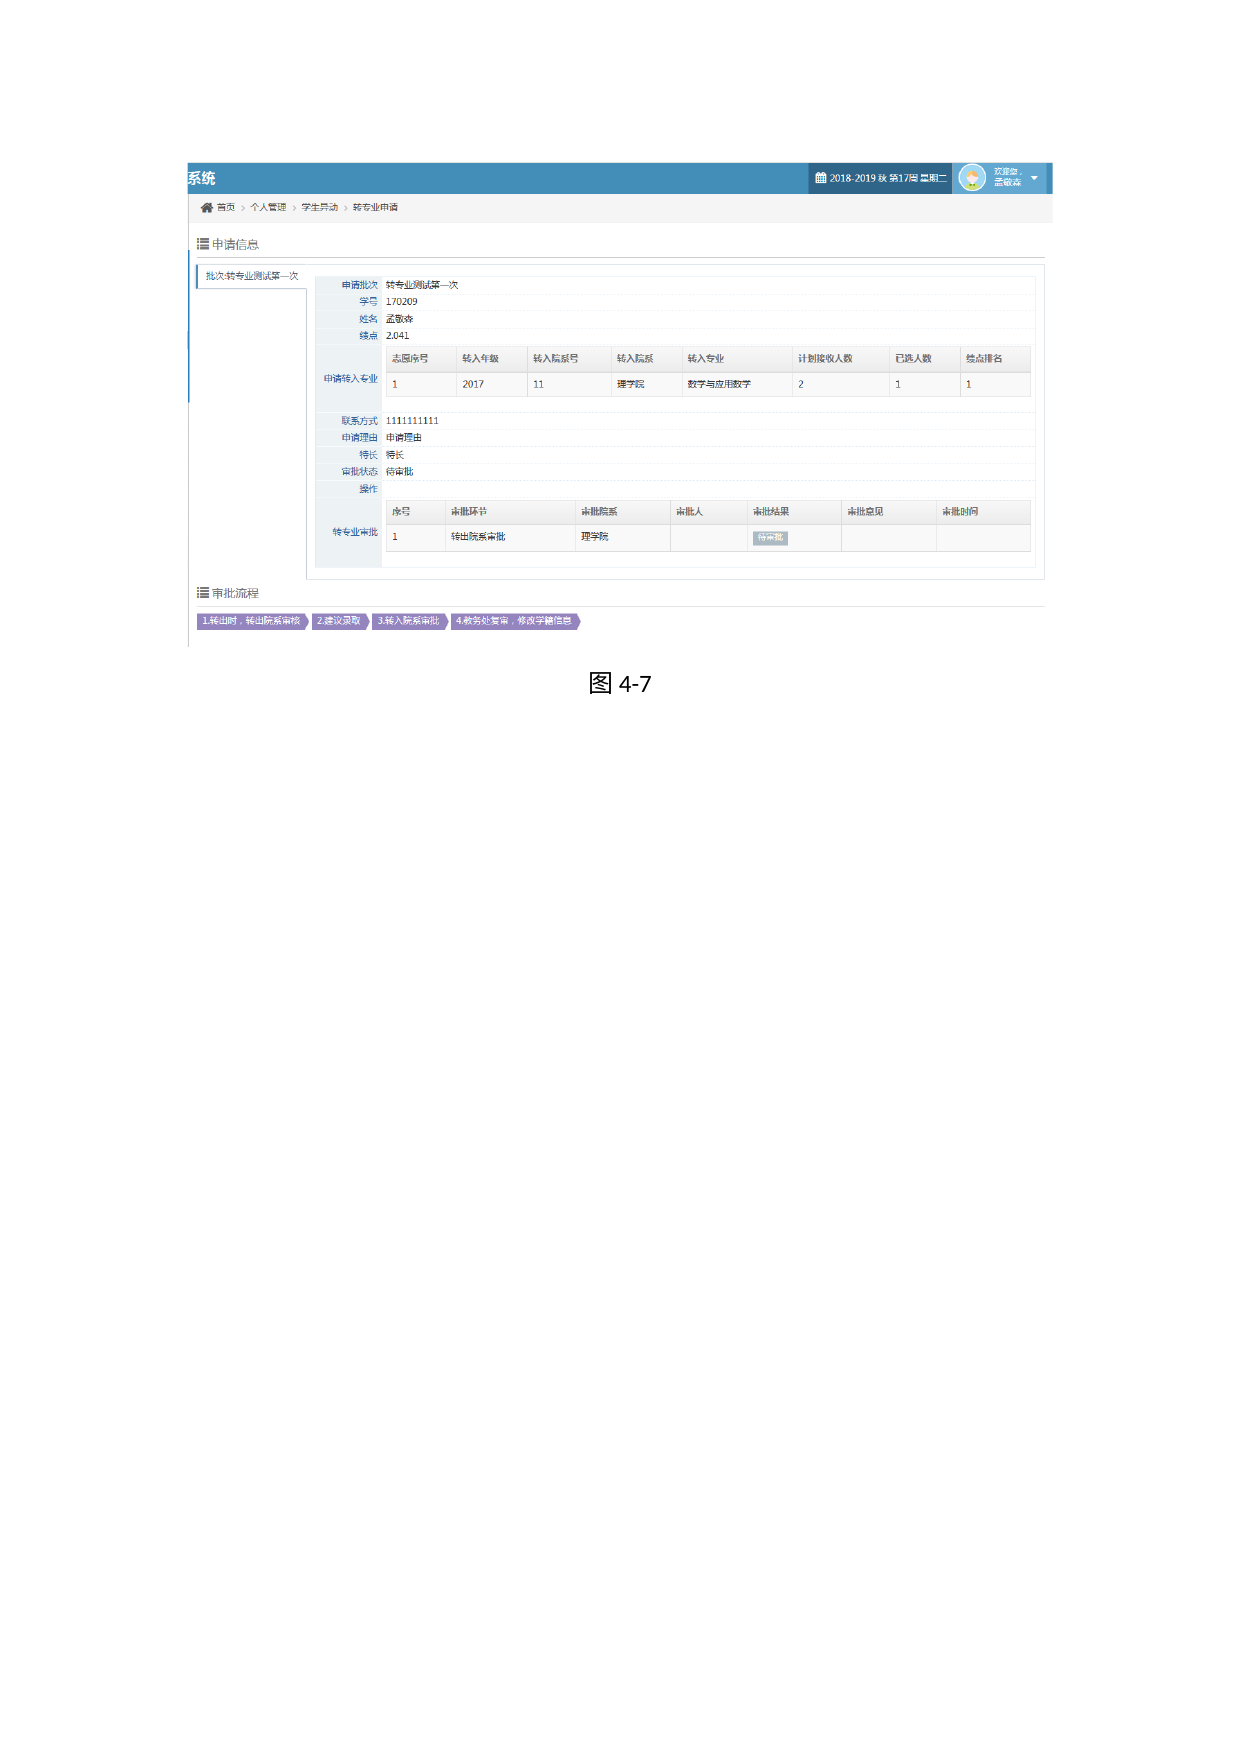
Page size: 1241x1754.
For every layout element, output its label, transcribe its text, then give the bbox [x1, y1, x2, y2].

picture [187, 162, 1053, 647]
text 图4-7 [187, 649, 1053, 714]
